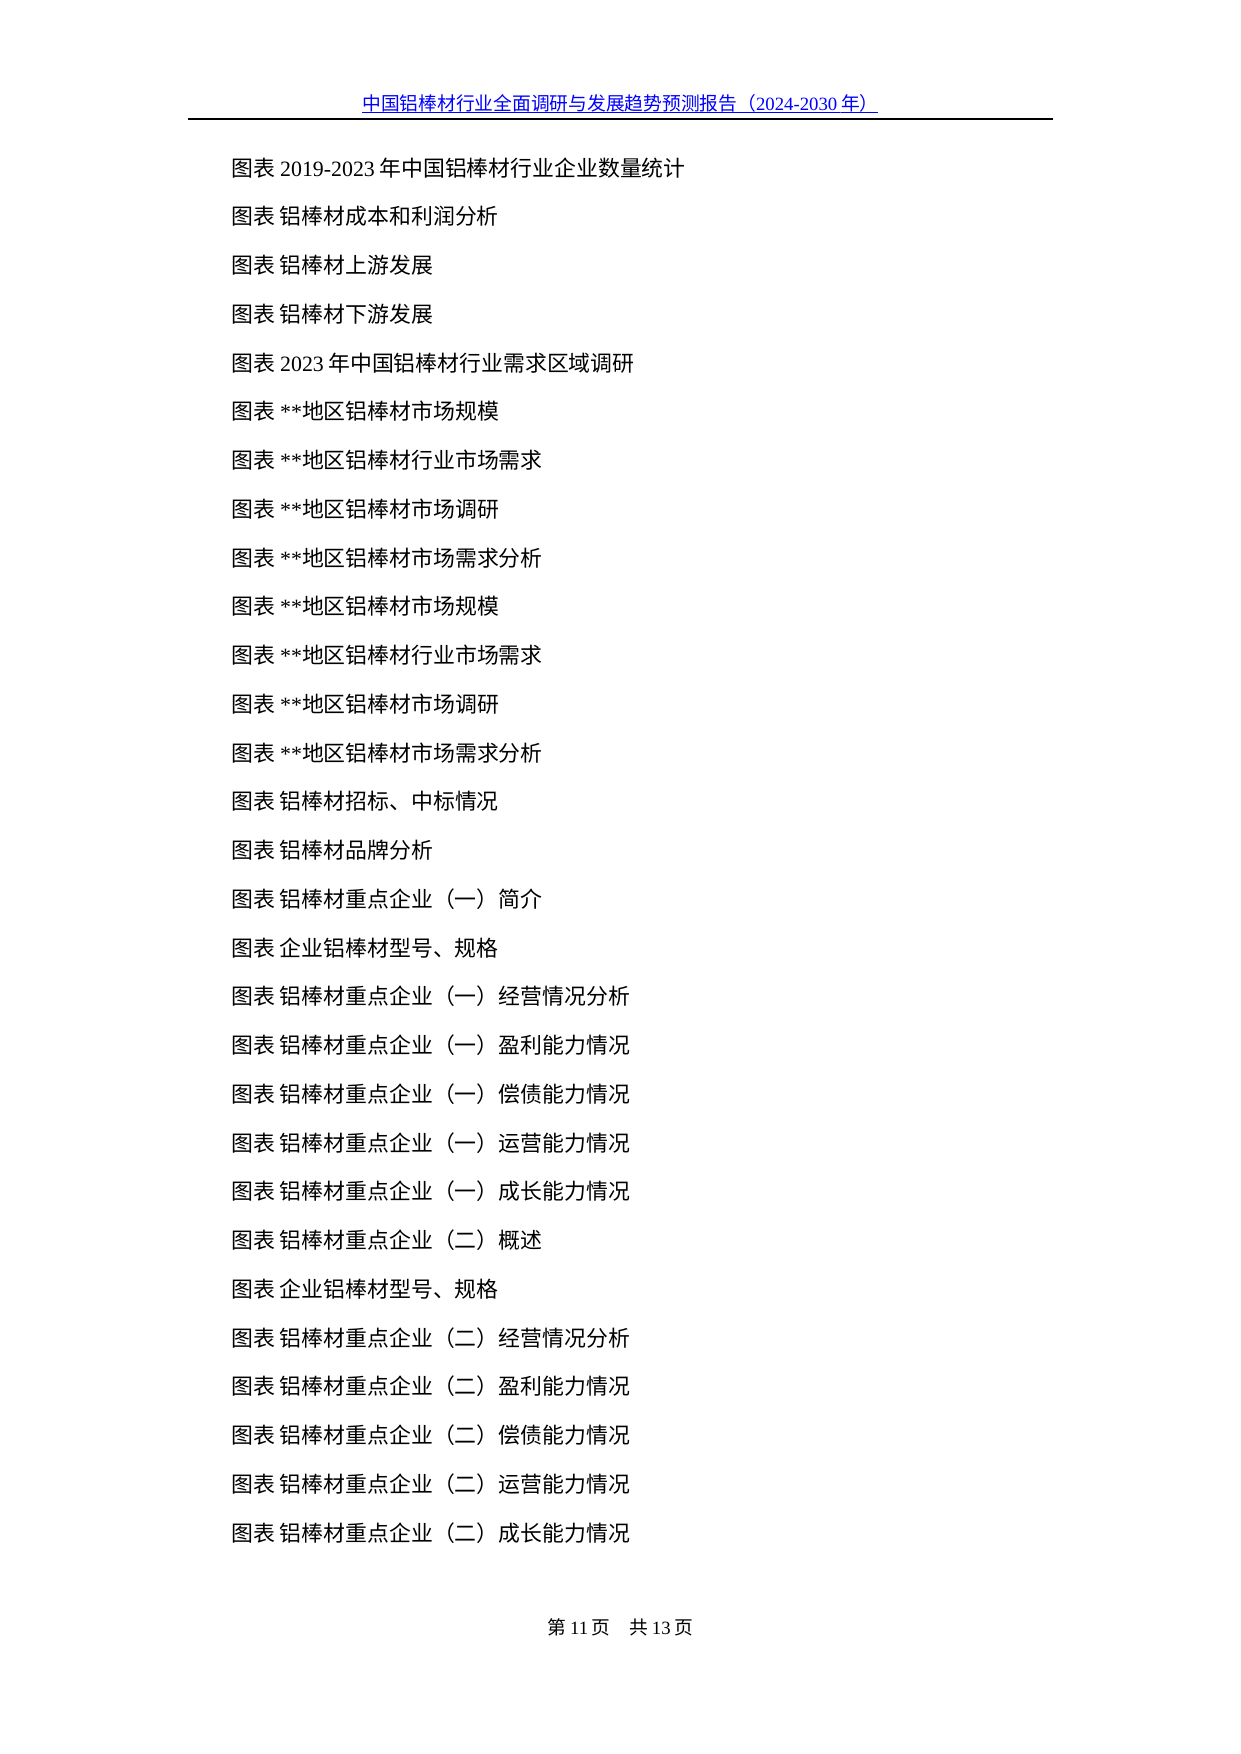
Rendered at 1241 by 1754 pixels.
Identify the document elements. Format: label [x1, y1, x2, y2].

text [187, 150, 1053, 1548]
